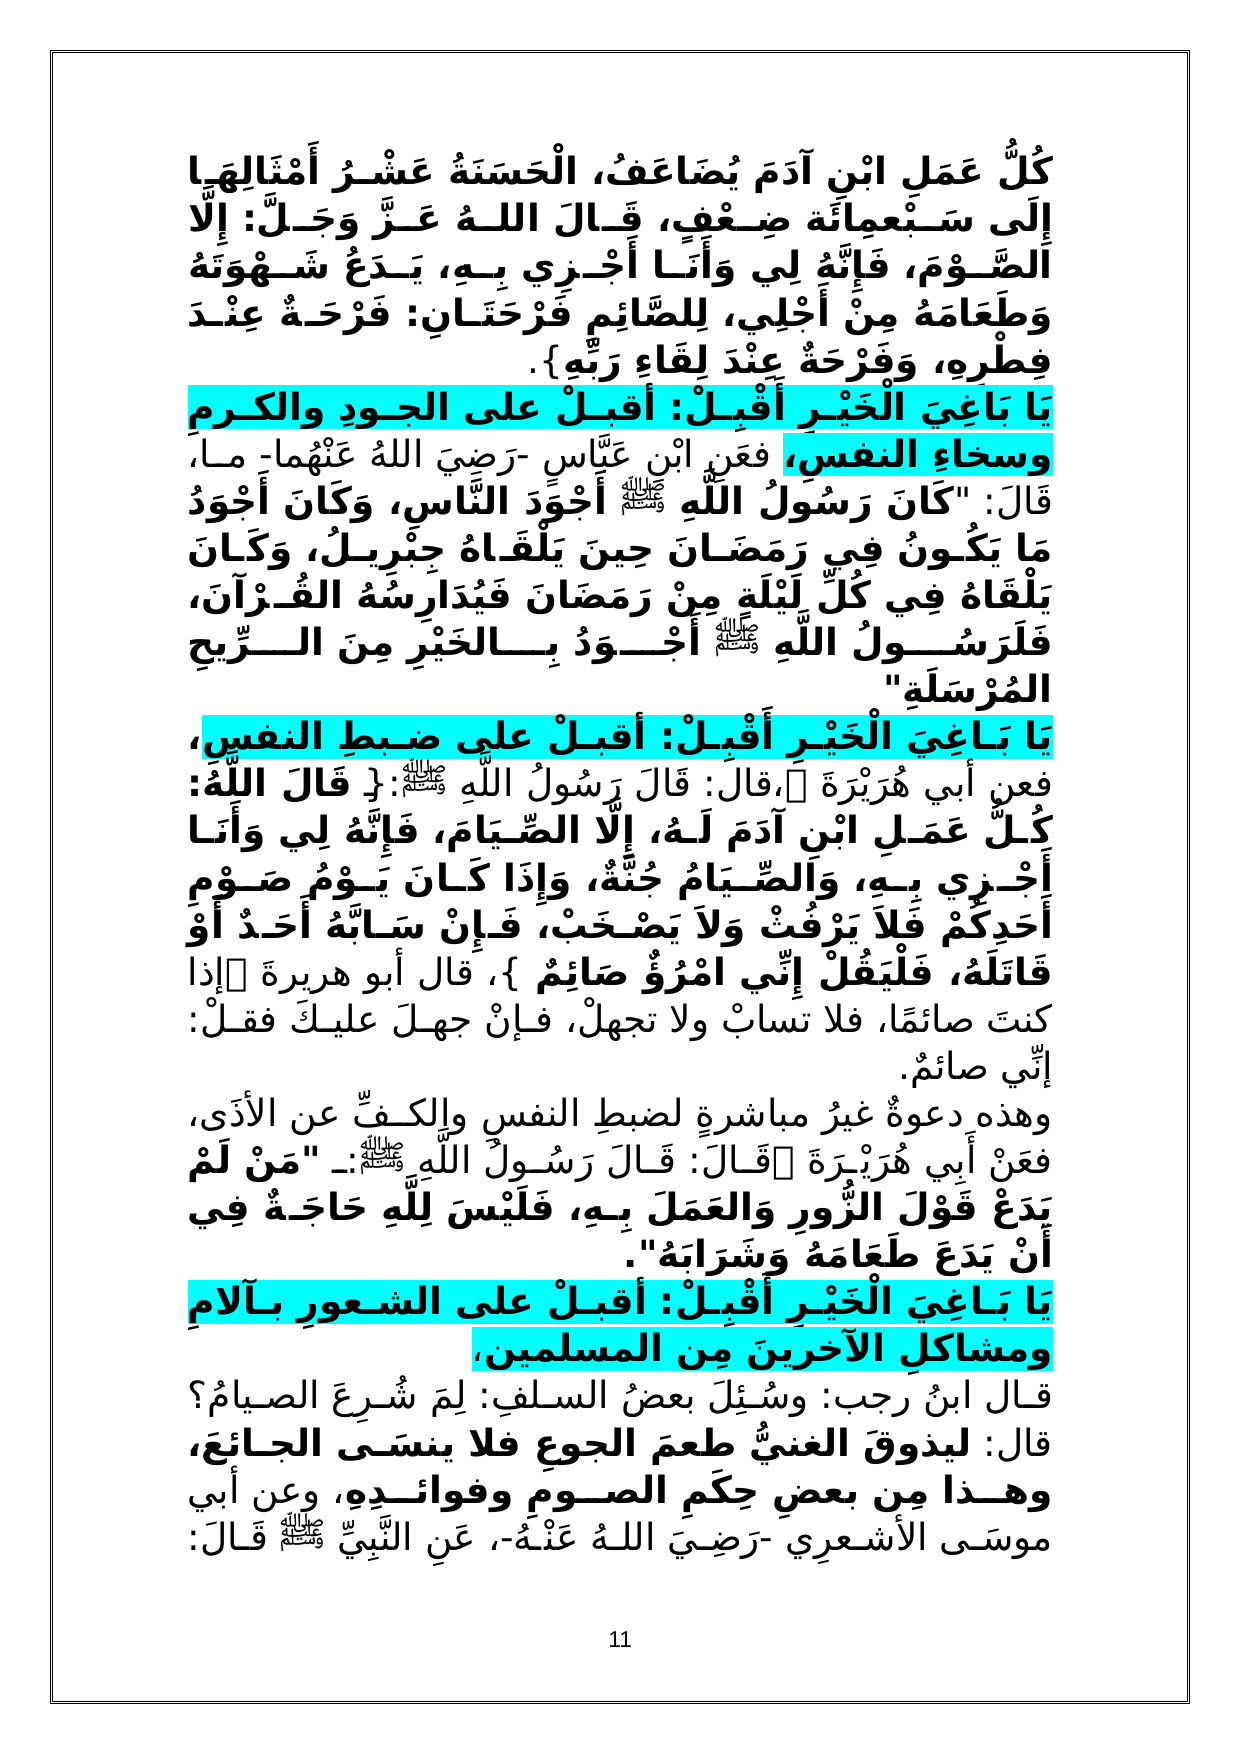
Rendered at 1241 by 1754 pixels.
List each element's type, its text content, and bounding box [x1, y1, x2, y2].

text وهذه دعوةٌ غيرُ مباشرةٍ لضبطِ النفسِ والكفِّ عن الأذَى، فعَنْ أَبِي هُرَيْرَةَ قَالَ: قَالَ رَسُولُ اللَّهِ ﷺ: "مَنْ لَمْ يَدَعْ قَوْلَ الزُّورِ وَالعَمَلَ بِهِ، فَلَيْسَ لِلَّهِ حَاجَةٌ فِي أَنْ يَدَعَ طَعَامَهُ وَشَرَابَهُ". [187, 1092, 1053, 1277]
text يَا بَاغِيَ الْخَيْرِ أَقْبِلْ: أقبلْ على الشعورِ بآلامِ ومشاكلِ الآخرينَ مِن المسلمين، [187, 1280, 724, 1371]
text يَا بَاغِيَ الْخَيْرِ أَقْبِلْ: أقبلْ على الجودِ والكرمِ وسخاءِ النفسِ، فعَنِ ابْنِ عَبَّاسٍ -رَضِيَ اللهُ عَنْهُما- ما، قَالَ: "كَانَ رَسُولُ اللَّهِ ﷺ أَجْوَدَ النَّاسِ، وَكَانَ أَجْوَدُ مَا يَكُونُ فِي رَمَضَانَ حِينَ يَلْقَاهُ جِبْرِيلُ، وَكَانَ يَلْقَاهُ فِي كُلِّ لَيْلَةٍ مِنْ رَمَضَانَ فَيُدَارِسُهُ القُرْآنَ، فَلَرَسُولُ اللَّهِ ﷺ أَجْوَدُ بِالخَيْرِ مِنَ الرِّيحِ المُرْسَلَةِ" [187, 385, 1053, 712]
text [187, 1374, 1053, 1559]
text يَا بَاغِيَ الْخَيْرِ أَقْبِلْ: أقبلْ على ضبطِ النفسِ، فعن أبي هُرَيْرَةَ ،قال: قَالَ رَسُولُ اللَّهِ ﷺ:{ قَالَ اللَّهُ: كُلُّ عَمَلِ ابْنِ آدَمَ لَهُ، إِلَّا الصِّيَامَ، فَإِنَّهُ لِي وَأَنَا أَجْزِي بِهِ، وَالصِّيَامُ جُنَّةٌ، وَإِذَا كَانَ يَوْمُ صَوْمِ أَحَدِكُمْ فَلاَ يَرْفُثْ وَلاَ يَصْخَبْ، فَإِنْ سَابَّهُ أَحَدٌ أَوْ قَاتَلَهُ، فَلْيَقُلْ إِنِّي امْرُؤٌ صَائِمٌ }، قال أبو هريرةَ إذا كنتَ صائمًا، فلا تسابْ ولا تجهلْ، فإنْ جهلَ عليكَ فقلْ: إنِّي صائمٌ. [187, 715, 1053, 1088]
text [187, 150, 1053, 382]
